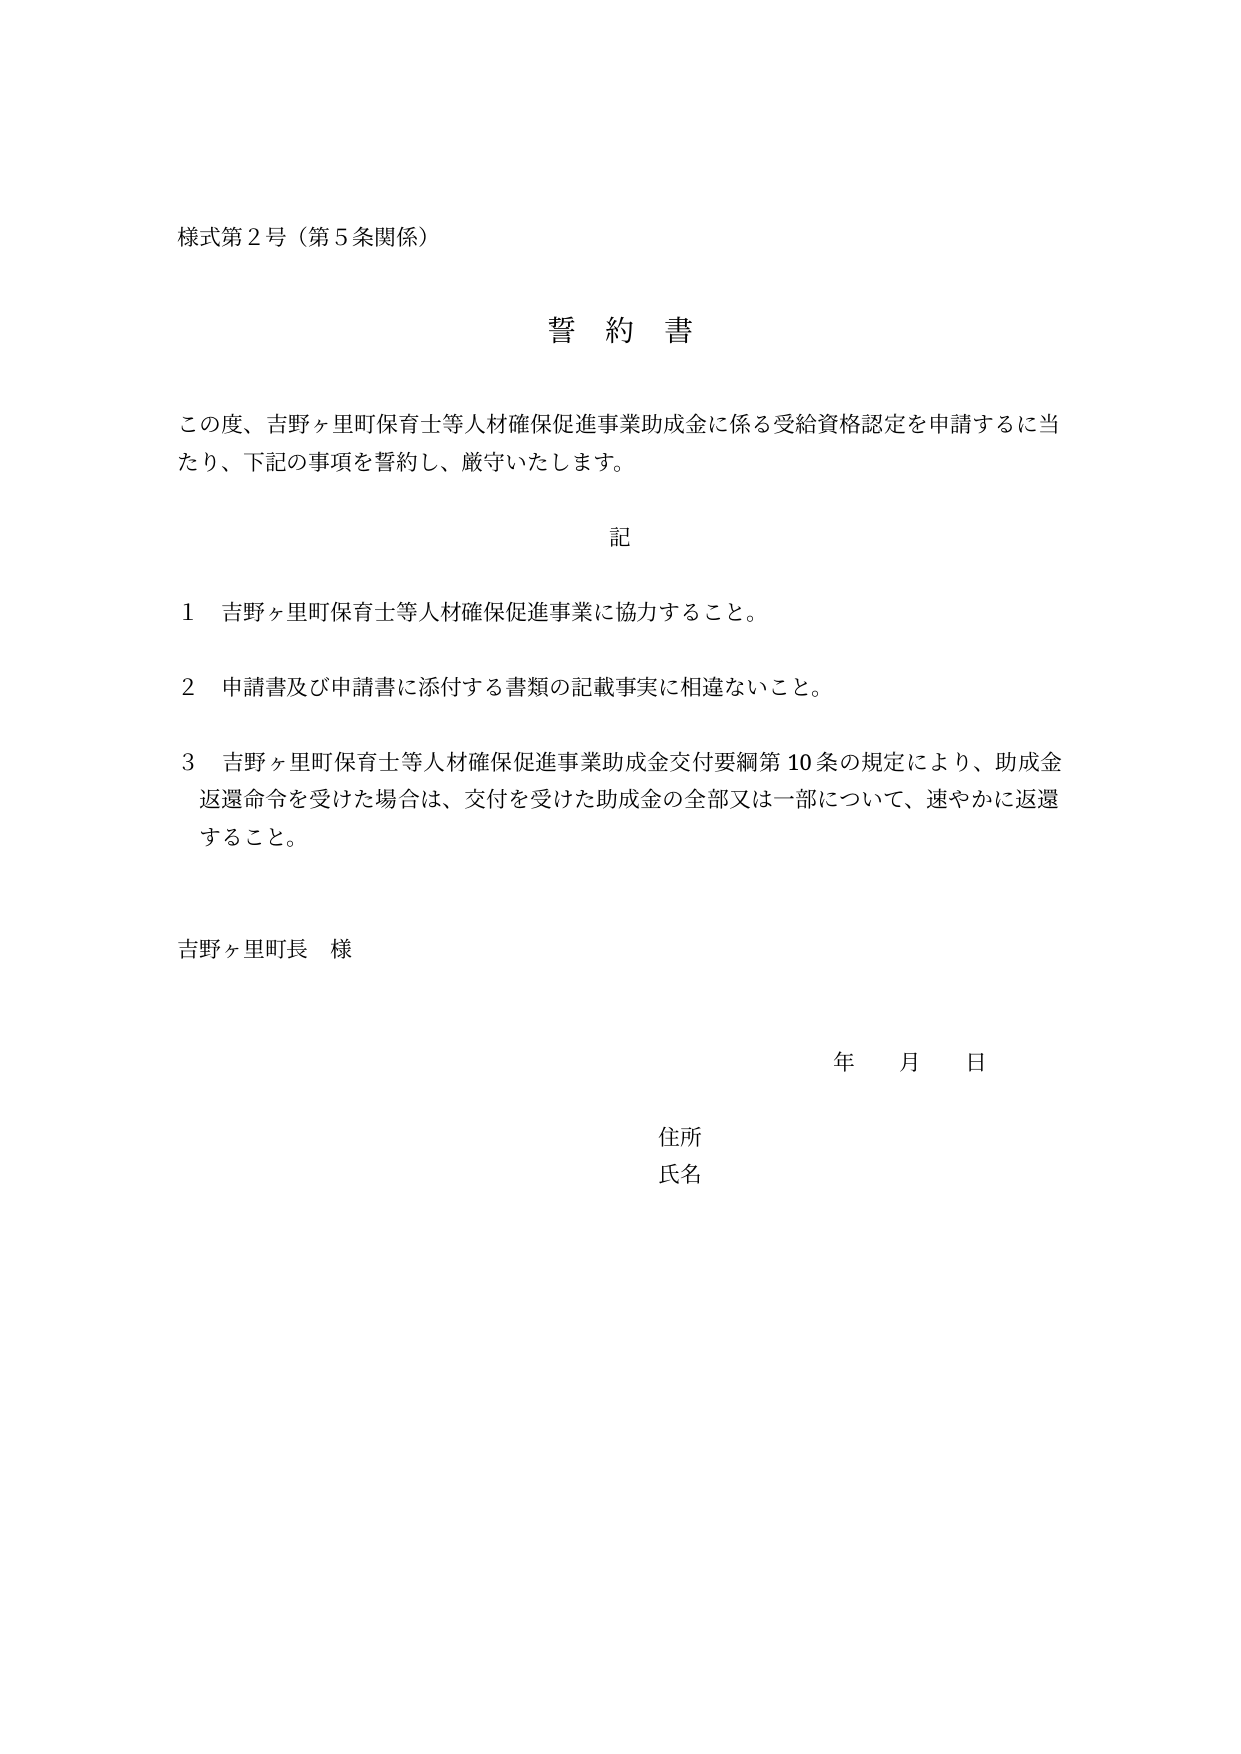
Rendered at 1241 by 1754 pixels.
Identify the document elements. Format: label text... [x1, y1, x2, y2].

text ２ 申請書及び申請書に添付する書類の記載事実に相違ないこと。 [177, 667, 1063, 704]
text １ 吉野ヶ里町保育士等人材確保促進事業に協力すること。 [177, 592, 1063, 629]
text 年 月 日 [177, 1042, 1063, 1079]
text 氏名 [177, 1154, 1063, 1192]
text ３ 吉野ヶ里町保育士等人材確保促進事業助成金交付要綱第10条の規定により、助成金返還命令を受けた場合は、交付を受けた助成金の全部又は一部について、速やかに返還すること。 [177, 742, 1063, 854]
text この度、吉野ヶ里町保育士等人材確保促進事業助成金に係る受給資格認定を申請するに当たり、下記の事項を誓約し、厳守いたします。 [177, 404, 1063, 479]
subtitle 記 [177, 517, 1063, 554]
text 住所 [177, 1117, 1063, 1154]
text 吉野ヶ里町長 様 [177, 929, 1063, 967]
text 様式第２号（第５条関係） [177, 217, 1063, 254]
text 誓 約 書 [177, 292, 1063, 367]
